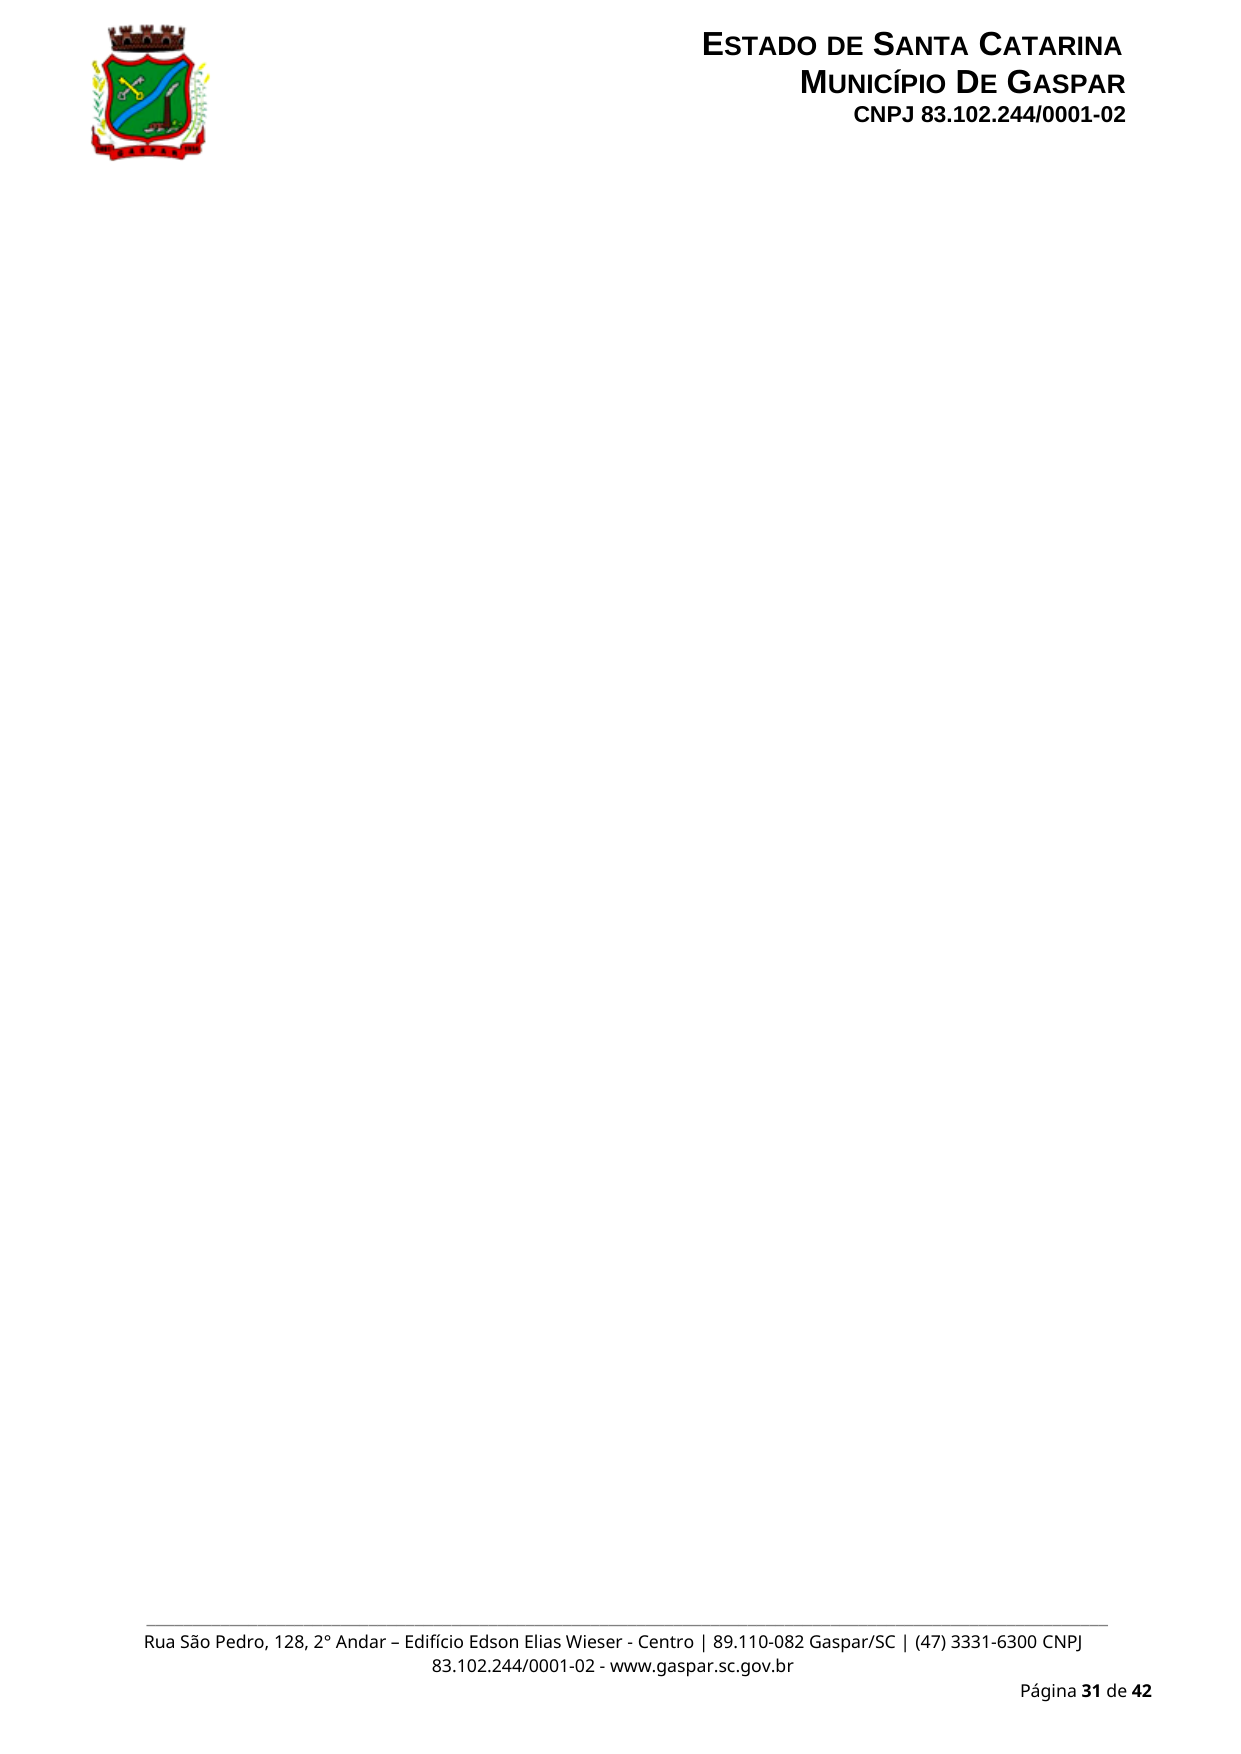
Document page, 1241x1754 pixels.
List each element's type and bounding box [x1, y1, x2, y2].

picture [88, 23, 215, 163]
